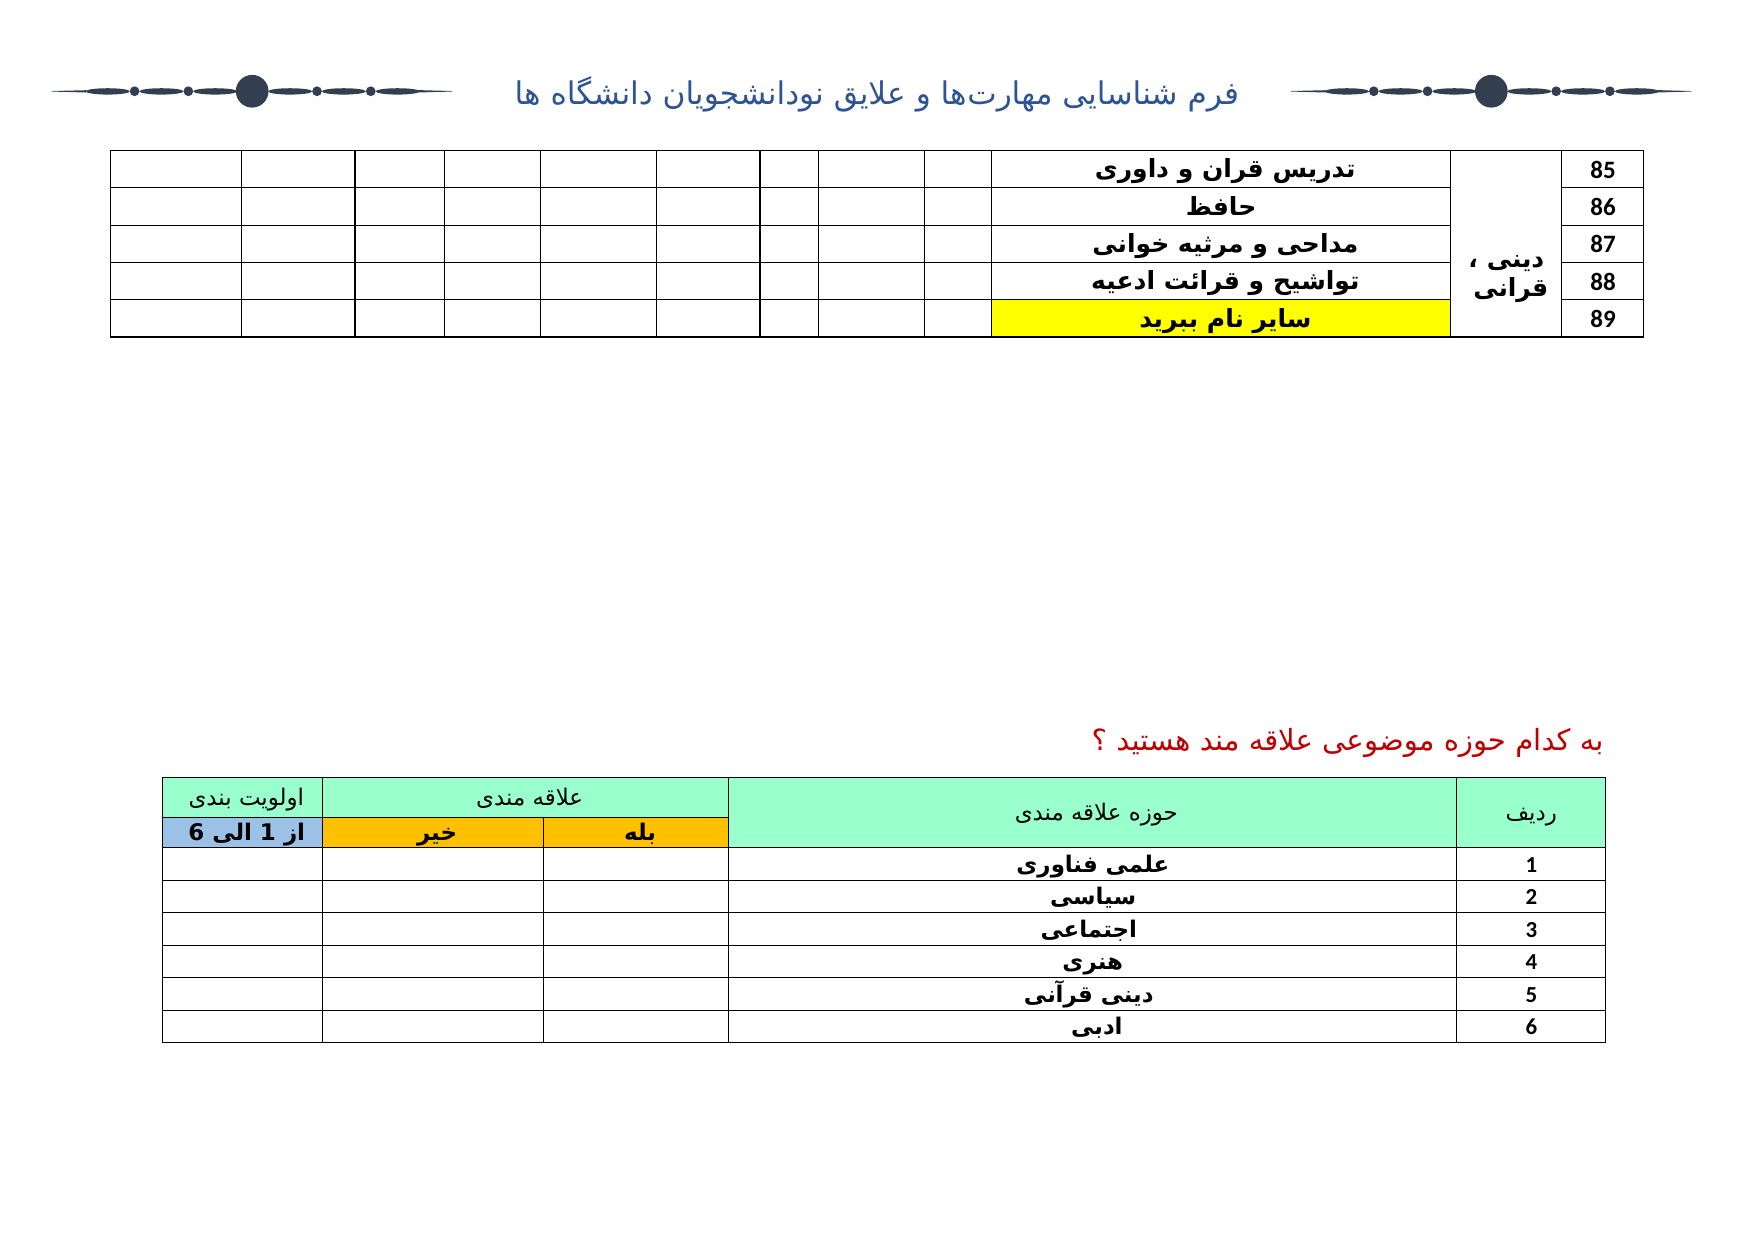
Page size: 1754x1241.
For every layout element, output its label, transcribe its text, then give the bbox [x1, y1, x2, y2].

table_cell دینی قرآنی [729, 978, 1456, 1010]
table_cell [323, 978, 543, 1010]
table_cell [819, 263, 924, 299]
table_cell 6 [1457, 1011, 1605, 1042]
table_cell [242, 300, 354, 336]
table_cell [445, 151, 540, 187]
table_cell اجتماعی [729, 913, 1456, 945]
table_cell [925, 226, 991, 262]
table_cell [163, 978, 322, 1010]
table_cell [925, 151, 991, 187]
table_cell تواشیح و قرائت ادعیه [992, 263, 1450, 299]
table_cell 4 [1457, 946, 1605, 977]
table_cell [544, 881, 728, 912]
table_cell [925, 263, 991, 299]
table_cell [657, 300, 759, 336]
table_cell [819, 151, 924, 187]
table_cell 87 [1562, 226, 1643, 262]
table_cell [761, 226, 818, 262]
table_cell [541, 188, 656, 224]
table_header علاقه مندی [323, 778, 728, 817]
table_cell هنری [729, 946, 1456, 977]
table_cell [544, 946, 728, 977]
table_cell [163, 1011, 322, 1042]
table_cell [242, 263, 354, 299]
table_cell [657, 188, 759, 224]
table_cell از 1 الی 6 [163, 818, 322, 847]
table_cell [819, 300, 924, 336]
table_cell 2 [1457, 881, 1605, 912]
table_cell [323, 1011, 543, 1042]
table_cell 86 [1562, 188, 1643, 224]
table_cell [111, 226, 241, 262]
table_cell [356, 226, 444, 262]
table_cell [111, 300, 241, 336]
table_cell [242, 188, 354, 224]
table_cell 89 [1562, 300, 1643, 336]
table_cell حافظ [992, 188, 1450, 224]
table_cell [163, 946, 322, 977]
table_cell [761, 300, 818, 336]
table_cell [925, 188, 991, 224]
table_cell 88 [1562, 263, 1643, 299]
table_cell [163, 881, 322, 912]
table_cell [242, 151, 354, 187]
table_cell [356, 188, 444, 224]
table_cell [323, 848, 543, 880]
table_cell [163, 913, 322, 945]
table_cell بله [544, 818, 728, 847]
table_cell [544, 913, 728, 945]
table_cell [925, 300, 991, 336]
table_cell [544, 848, 728, 880]
table_cell [323, 881, 543, 912]
table_cell [761, 188, 818, 224]
table_cell [445, 226, 540, 262]
table_cell [242, 226, 354, 262]
table_cell [541, 151, 656, 187]
text به کدام حوزه موضوعی علاقه مند هستید ؟ [150, 723, 1604, 757]
table_cell تدریس قران و داوری [992, 151, 1450, 187]
table_cell ادبی [729, 1011, 1456, 1042]
table_cell [544, 1011, 728, 1042]
table_cell [544, 978, 728, 1010]
table_cell [657, 226, 759, 262]
table_cell [761, 151, 818, 187]
table_cell [163, 848, 322, 880]
table_header اولویت بندی [163, 778, 322, 817]
table_cell [111, 263, 241, 299]
table_cell [819, 226, 924, 262]
table_cell [356, 300, 444, 336]
table_cell [323, 913, 543, 945]
table_cell [445, 300, 540, 336]
table_cell علمی فناوری [729, 848, 1456, 880]
table_cell [657, 151, 759, 187]
table_cell [356, 151, 444, 187]
table_cell 1 [1457, 848, 1605, 880]
table_cell سیاسی [729, 881, 1456, 912]
table_cell 3 [1457, 913, 1605, 945]
table_cell 85 [1562, 151, 1643, 187]
table_cell [445, 263, 540, 299]
table_cell سایر نام ببرید [992, 300, 1450, 336]
table_cell 5 [1457, 978, 1605, 1010]
table_cell [541, 300, 656, 336]
table_cell [445, 188, 540, 224]
table_cell [819, 188, 924, 224]
table_header ردیف [1457, 778, 1605, 847]
table_cell [111, 151, 241, 187]
table_cell خیر [323, 818, 543, 847]
table_cell [761, 263, 818, 299]
table_header حوزه علاقه مندی [729, 778, 1456, 847]
table_cell مداحی و مرثیه خوانی [992, 226, 1450, 262]
table_cell [356, 263, 444, 299]
table_cell [111, 188, 241, 224]
table_cell [657, 263, 759, 299]
table_cell [323, 946, 543, 977]
table_cell [541, 226, 656, 262]
table_cell [541, 263, 656, 299]
